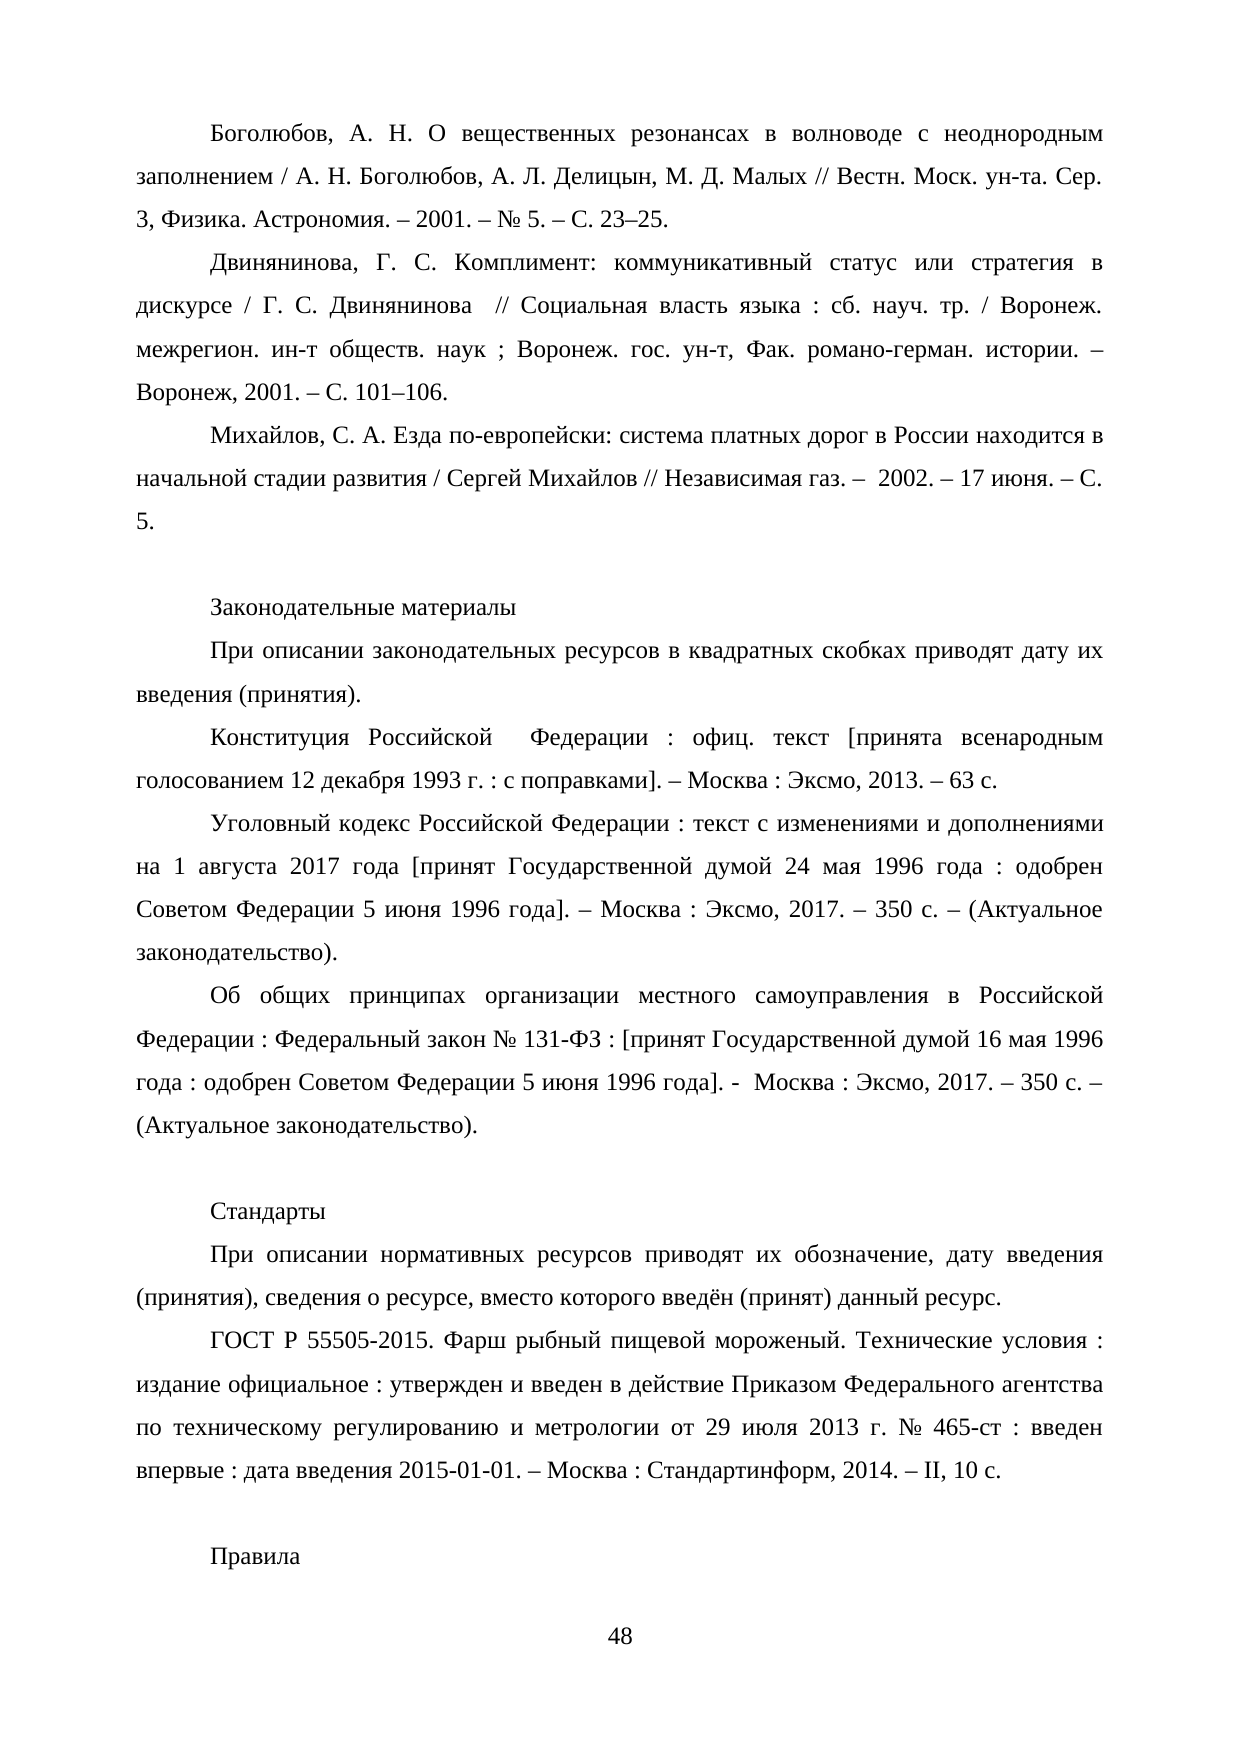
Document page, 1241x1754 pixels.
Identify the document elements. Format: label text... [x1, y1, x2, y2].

text Законодательные материалы [136, 592, 1104, 621]
text Об общих принципах организации местного самоуправления в Российской Федерации : Федеральный закон № 131-ФЗ : [принят Государственной думой 16 мая 1996 года : одобрен Советом Федерации 5 июня 1996 года]. - Москва : Эксмо, 2017. – 350 с. – (Актуальное законодательство). [136, 981, 1104, 1139]
text При описании нормативных ресурсов приводят их обозначение, дату введения (принятия), сведения о ресурсе, вместо которого введён (принят) данный ресурс. [136, 1239, 1104, 1311]
text При описании законодательных ресурсов в квадратных скобках приводят дату их введения (принятия). [136, 636, 1104, 707]
text Боголюбов, А. Н. О вещественных резонансах в волноводе с неоднородным заполнением / А. Н. Боголюбов, А. Л. Делицын, M. Д. Малых // Вестн. Моск. ун-та. Сер. 3, Физика. Астрономия. – 2001. – № 5. – С. 23–25. [136, 118, 1104, 233]
text Михайлов, С. А. Езда по-европейски: система платных дорог в России находится в начальной стадии развития / Сергей Михайлов // Независимая газ. – 2002. – 17 июня. – С. 5. [136, 420, 1104, 535]
text Уголовный кодекс Российской Федерации : текст с изменениями и дополнениями на 1 августа 2017 года [принят Государственной думой 24 мая 1996 года : одобрен Советом Федерации 5 июня 1996 года]. – Москва : Эксмо, 2017. – 350 с. – (Актуальное законодательство). [136, 808, 1104, 966]
text ГОСТ Р 55505-2015. Фарш рыбный пищевой мороженый. Технические условия : издание официальное : утвержден и введен в действие Приказом Федерального агентства по техническому регулированию и метрологии от 29 июля 2013 г. № 465-ст : введен впервые : дата введения 2015-01-01. – Москва : Стандартинформ, 2014. – II, 10 с. [136, 1326, 1104, 1484]
text Двинянинова, Г. С. Комплимент: коммуникативный статус или стратегия в дискурсе / Г. С. Двинянинова // Социальная власть языка : сб. науч. тр. / Воронеж. межрегион. ин-т обществ. наук ; Воронеж. гос. ун-т, Фак. романо-герман. истории. – Воронеж, 2001. – С. 101–106. [136, 247, 1104, 406]
text Правила [136, 1541, 1104, 1570]
text Конституция Российской Федерации : офиц. текст [принята всенародным голосованием 12 декабря 1993 г. : с поправками]. – Москва : Эксмо, 2013. – 63 с. [136, 722, 1104, 794]
text Стандарты [136, 1196, 1104, 1225]
